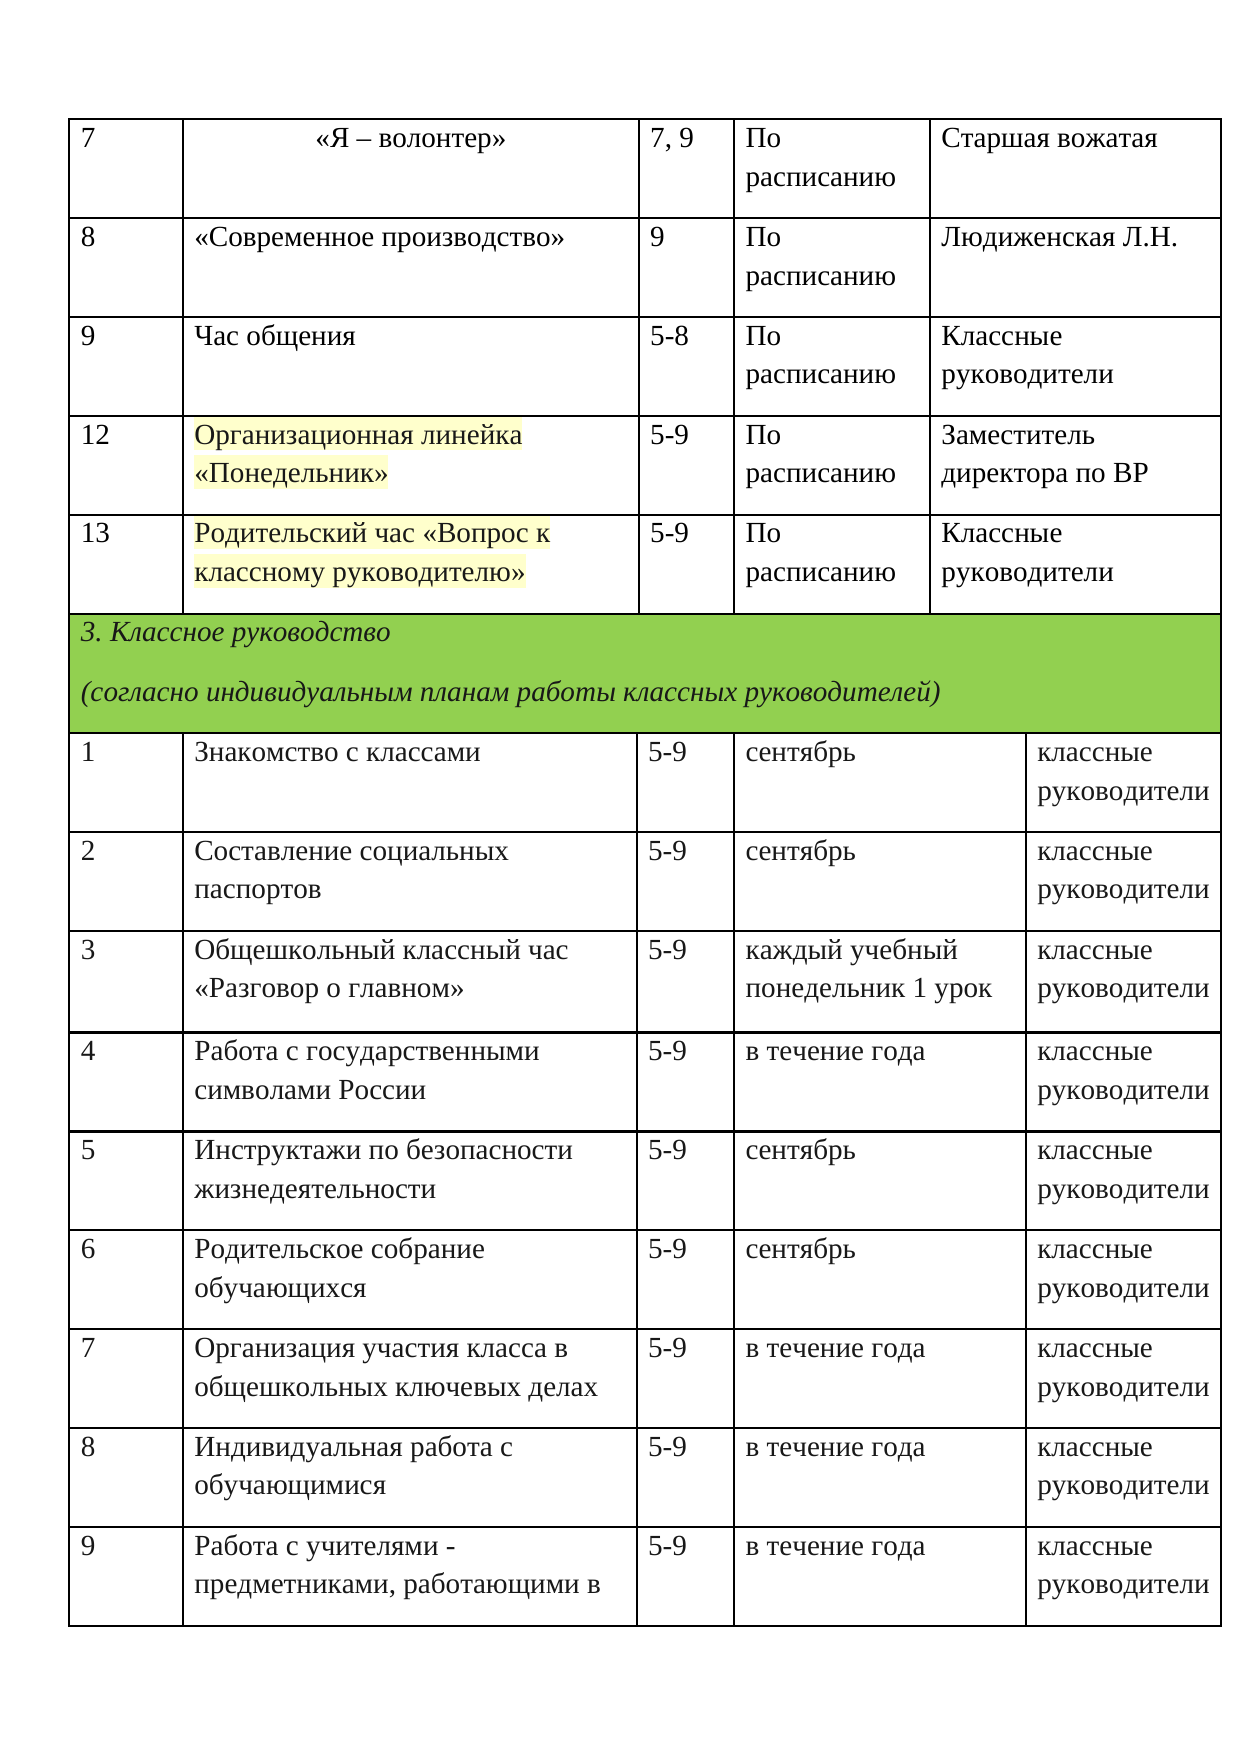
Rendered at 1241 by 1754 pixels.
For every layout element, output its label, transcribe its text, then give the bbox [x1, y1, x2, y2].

table_cell в течение года [735, 1528, 1025, 1624]
table_cell Организация участия класса в общешкольных ключевых делах [184, 1330, 636, 1427]
table_cell Индивидуальная работа с обучающимися [184, 1429, 636, 1526]
table_cell сентябрь [735, 833, 1025, 930]
table_cell классные руководители [1027, 833, 1220, 930]
table_cell классные руководители [1027, 932, 1220, 1031]
table_cell 7 [70, 1330, 182, 1427]
table_cell в течение года [735, 1429, 1025, 1526]
table_cell 3 [70, 932, 182, 1031]
table_cell 5-9 [638, 833, 733, 930]
table_cell Родительское собрание обучающихся [184, 1231, 636, 1328]
table_cell По расписанию [735, 516, 929, 612]
table_cell 4 [70, 1034, 182, 1130]
table_cell Классные руководители [931, 318, 1220, 415]
table_cell 6 [70, 1231, 182, 1328]
table_cell 12 [70, 417, 182, 513]
table_cell 5-9 [638, 1330, 733, 1427]
table_cell 8 [70, 1429, 182, 1526]
table_cell Родительский час «Вопрос к классному руководителю» [184, 516, 638, 612]
table_cell Классные руководители [931, 516, 1220, 612]
table_cell сентябрь [735, 734, 1025, 831]
table_cell 2 [70, 833, 182, 930]
table_cell Общешкольный классный час «Разговор о главном» [184, 932, 636, 1031]
table_cell По расписанию [735, 318, 929, 415]
table_cell 13 [70, 516, 182, 612]
table_cell Составление социальных паспортов [184, 833, 636, 930]
table_cell Людиженская Л.Н. [931, 219, 1220, 316]
table_cell классные руководители [1027, 1133, 1220, 1229]
table_cell в течение года [735, 1330, 1025, 1427]
table_cell 7 [70, 120, 182, 217]
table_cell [1027, 1528, 1220, 1624]
table_cell 7, 9 [640, 120, 733, 217]
table_cell 3. Классное руководство (согласно индивидуальным планам работы классных руководителей) [70, 615, 1220, 732]
table_cell 9 [640, 219, 733, 316]
table_cell По расписанию [735, 120, 929, 217]
table_cell «Я – волонтер» [184, 120, 638, 217]
table_cell классные руководители [1027, 1330, 1220, 1427]
table_cell Организационная линейка «Понедельник» [184, 417, 638, 513]
table_cell 5-9 [638, 1429, 733, 1526]
table_cell Час общения [184, 318, 638, 415]
table_cell 1 [70, 734, 182, 831]
table_cell По расписанию [735, 417, 929, 513]
table_cell классные руководители [1027, 1231, 1220, 1328]
table_cell сентябрь [735, 1133, 1025, 1229]
table_cell 5-9 [638, 932, 733, 1031]
table_cell 9 [70, 1528, 182, 1624]
table_cell 5-9 [638, 1231, 733, 1328]
table_cell классные руководители [1027, 734, 1220, 831]
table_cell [184, 1528, 636, 1624]
table_cell Старшая вожатая [931, 120, 1220, 217]
table_cell сентябрь [735, 1231, 1025, 1328]
table_cell Заместитель директора по ВР [931, 417, 1220, 513]
table_cell Знакомство с классами [184, 734, 636, 831]
table_cell 9 [70, 318, 182, 415]
table_cell 5-8 [640, 318, 733, 415]
table_cell классные руководители [1027, 1034, 1220, 1130]
table_cell 5-9 [640, 417, 733, 513]
table_cell По расписанию [735, 219, 929, 316]
table_cell 5-9 [638, 734, 733, 831]
table_cell 5-9 [638, 1133, 733, 1229]
table_cell 5 [70, 1133, 182, 1229]
table_cell 5-9 [640, 516, 733, 612]
table_cell 5-9 [638, 1528, 733, 1624]
table_cell Работа с государственными символами России [184, 1034, 636, 1130]
table_cell классные руководители [1027, 1429, 1220, 1526]
table_cell в течение года [735, 1034, 1025, 1130]
table_cell «Современное производство» [184, 219, 638, 316]
table_cell Инструктажи по безопасности жизнедеятельности [184, 1133, 636, 1229]
table_cell 8 [70, 219, 182, 316]
table_cell 5-9 [638, 1034, 733, 1130]
table_cell каждый учебный понедельник 1 урок [735, 932, 1025, 1031]
